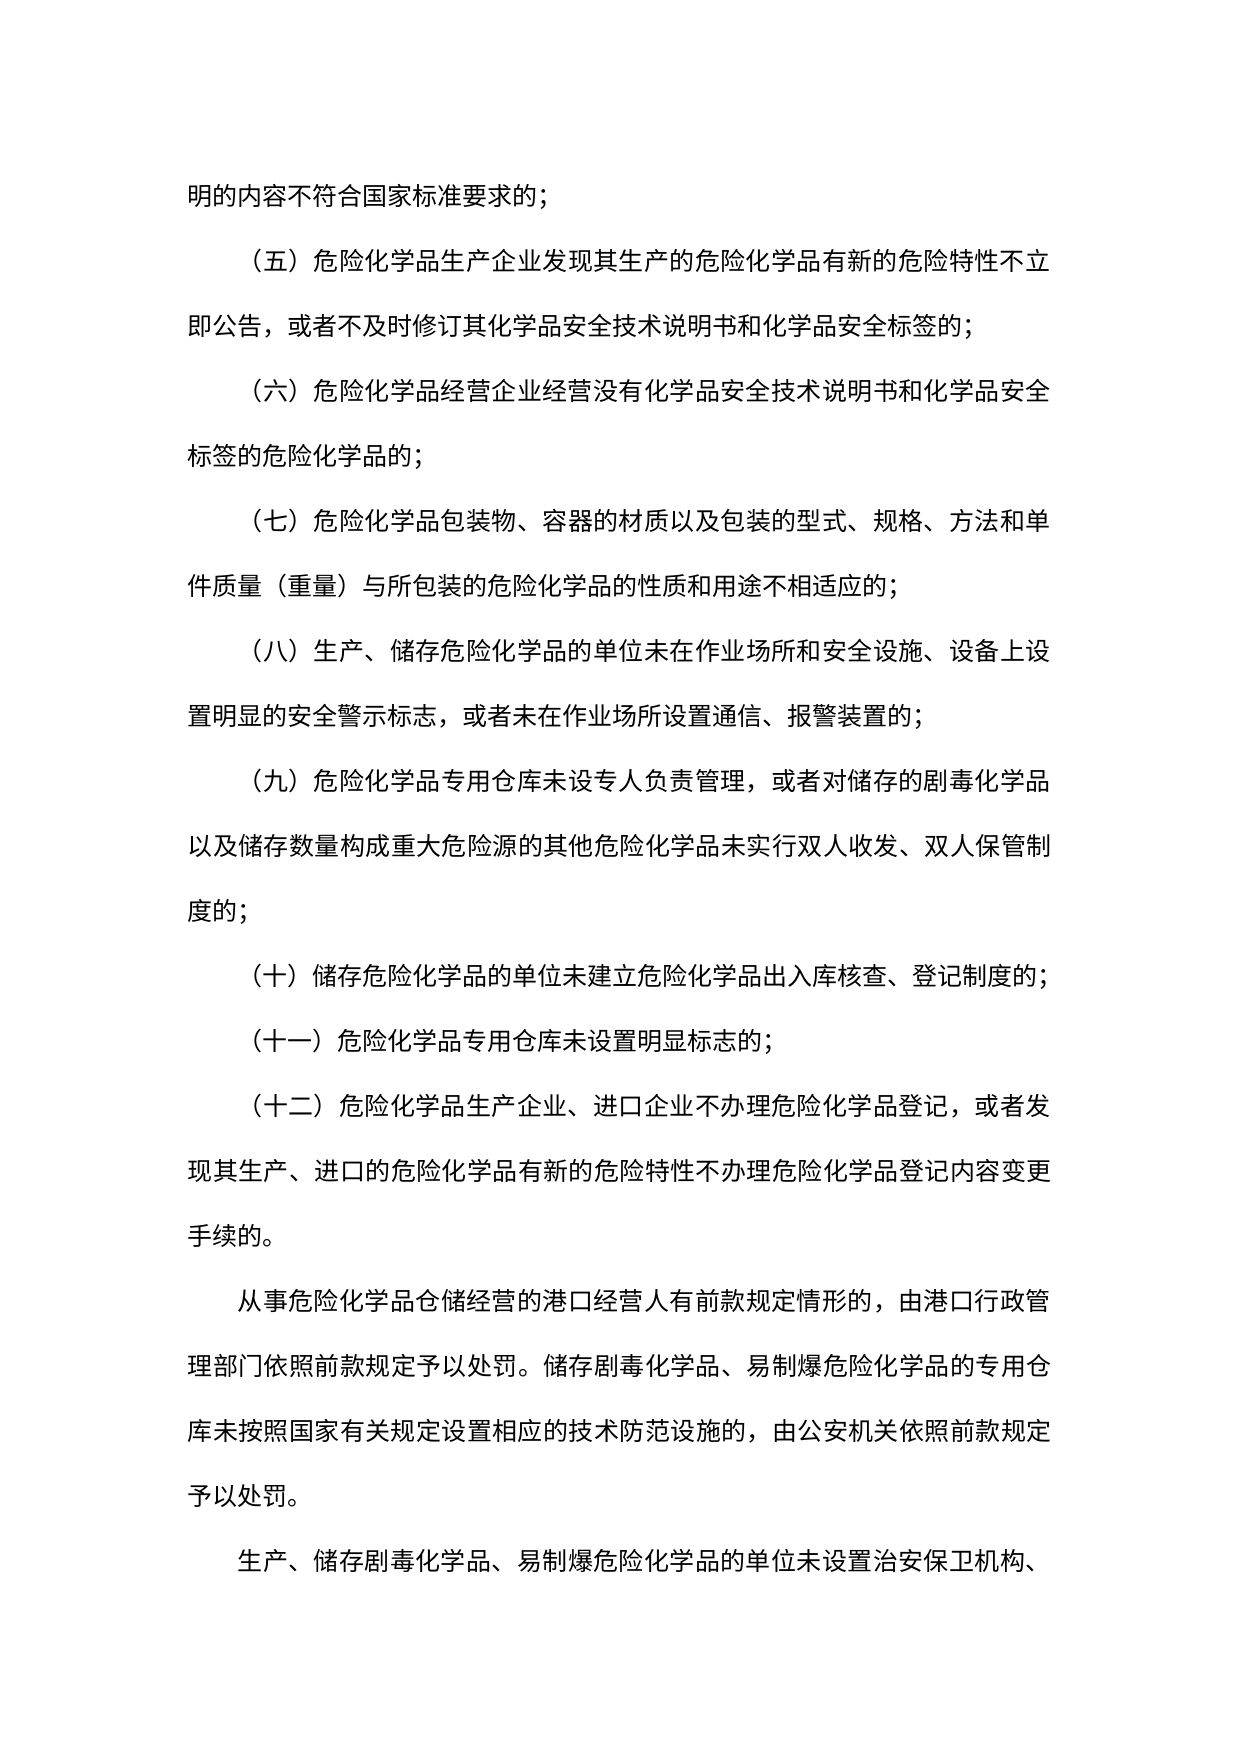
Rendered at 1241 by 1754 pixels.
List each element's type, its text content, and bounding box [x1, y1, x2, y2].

text （六）危险化学品经营企业经营没有化学品安全技术说明书和化学品安全标签的危险化学品的； [187, 357, 1053, 487]
text （七）危险化学品包装物、容器的材质以及包装的型式、规格、方法和单件质量（重量）与所包装的危险化学品的性质和用途不相适应的； [187, 487, 1053, 617]
text （十）储存危险化学品的单位未建立危险化学品出入库核查、登记制度的； [187, 942, 1053, 1007]
text （五）危险化学品生产企业发现其生产的危险化学品有新的危险特性不立即公告，或者不及时修订其化学品安全技术说明书和化学品安全标签的； [187, 227, 1053, 357]
text （九）危险化学品专用仓库未设专人负责管理，或者对储存的剧毒化学品以及储存数量构成重大危险源的其他危险化学品未实行双人收发、双人保管制度的； [187, 747, 1053, 942]
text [187, 1527, 1053, 1592]
text （十二）危险化学品生产企业、进口企业不办理危险化学品登记，或者发现其生产、进口的危险化学品有新的危险特性不办理危险化学品登记内容变更手续的。 [187, 1072, 1053, 1267]
text （八）生产、储存危险化学品的单位未在作业场所和安全设施、设备上设置明显的安全警示标志，或者未在作业场所设置通信、报警装置的； [187, 617, 1053, 747]
text （十一）危险化学品专用仓库未设置明显标志的； [187, 1007, 1053, 1072]
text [187, 162, 1053, 227]
text 从事危险化学品仓储经营的港口经营人有前款规定情形的，由港口行政管理部门依照前款规定予以处罚。储存剧毒化学品、易制爆危险化学品的专用仓库未按照国家有关规定设置相应的技术防范设施的，由公安机关依照前款规定予以处罚。 [187, 1267, 1053, 1527]
